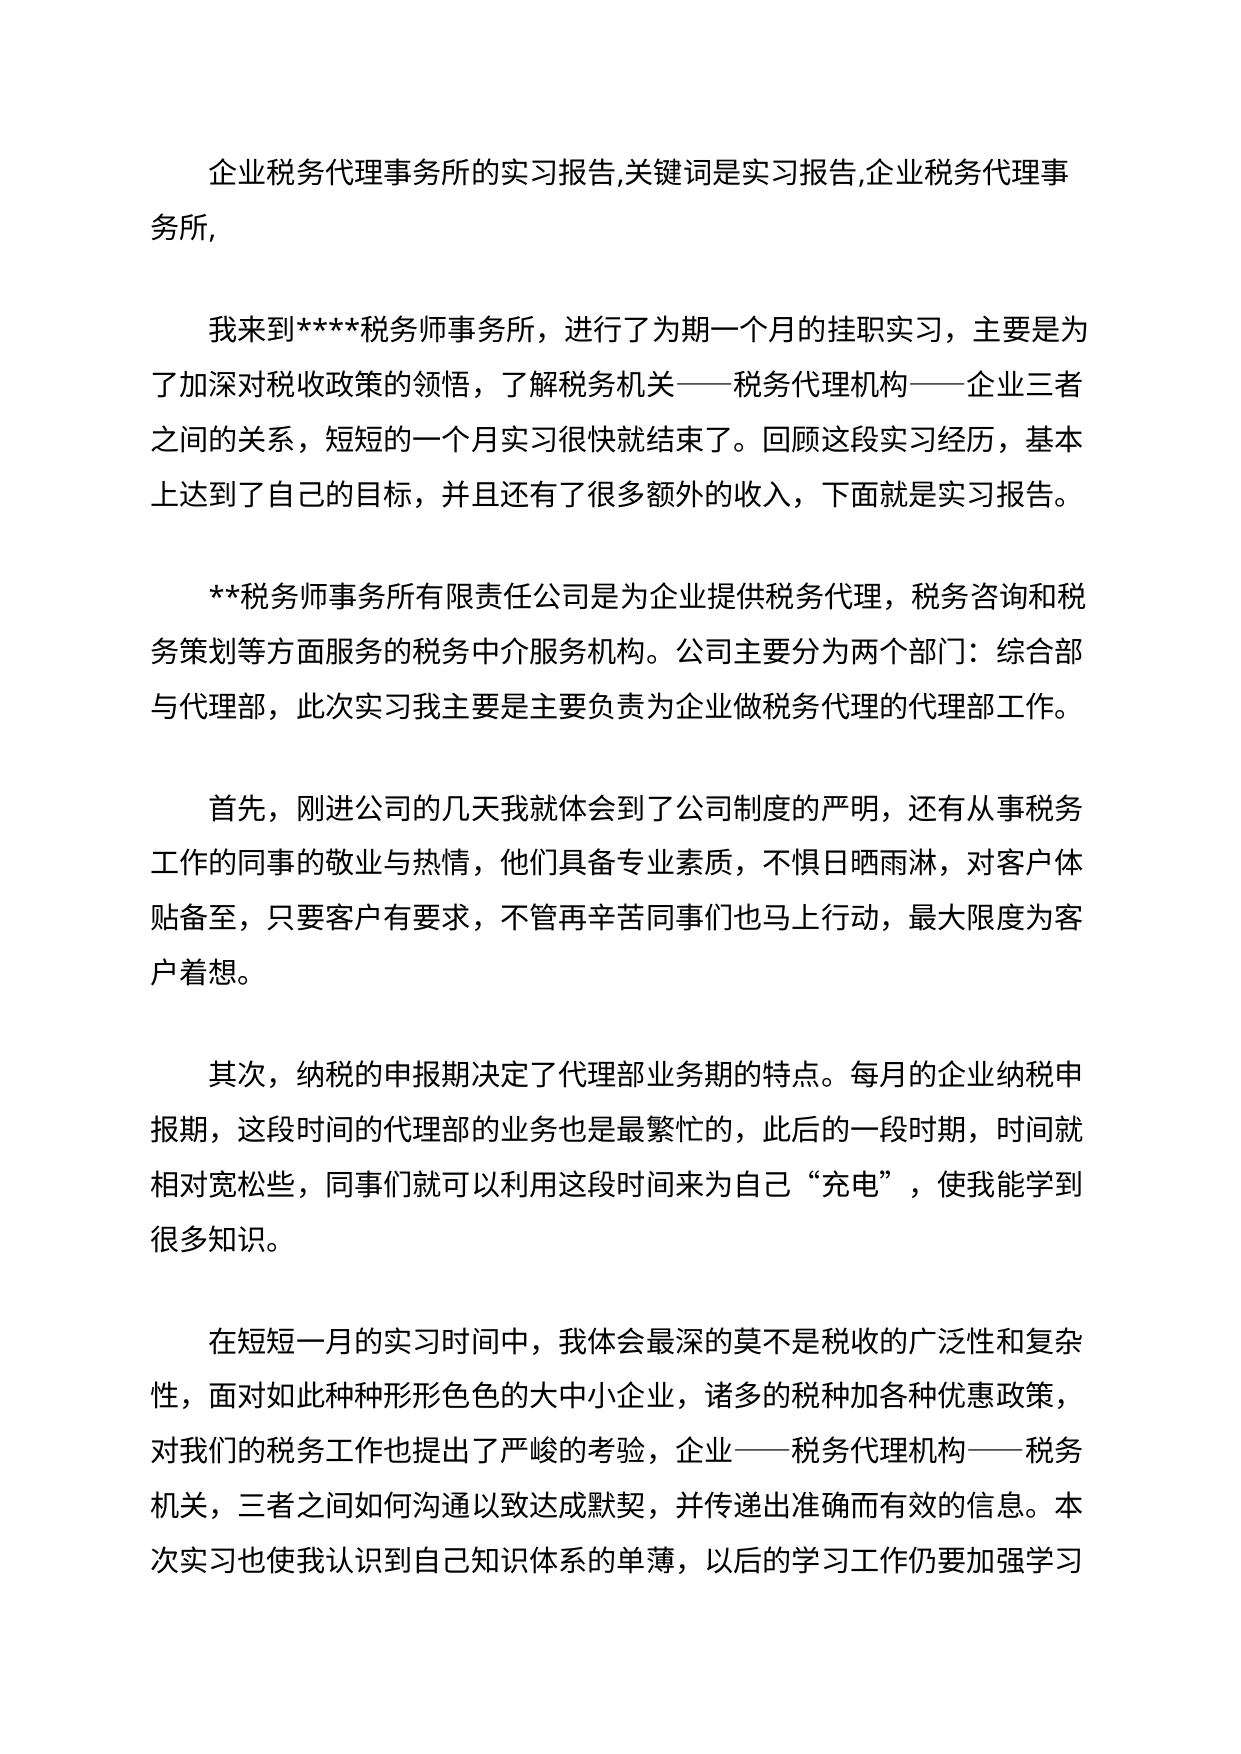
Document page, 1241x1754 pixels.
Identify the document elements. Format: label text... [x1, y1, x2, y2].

text 首先，刚进公司的几天我就体会到了公司制度的严明，还有从事税务工作的同事的敬业与热情，他们具备专业素质，不惧日晒雨淋，对客户体贴备至，只要客户有要求，不管再辛苦同事们也马上行动，最大限度为客户着想。 [150, 785, 1090, 992]
text 我来到****税务师事务所，进行了为期一个月的挂职实习，主要是为了加深对税收政策的领悟，了解税务机关——税务代理机构——企业三者之间的关系，短短的一个月实习很快就结束了。回顾这段实习经历，基本上达到了自己的目标，并且还有了很多额外的收入，下面就是实习报告。 [150, 307, 1090, 514]
text 企业税务代理事务所的实习报告,关键词是实习报告,企业税务代理事务所, [150, 150, 1090, 247]
text **税务师事务所有限责任公司是为企业提供税务代理，税务咨询和税务策划等方面服务的税务中介服务机构。公司主要分为两个部门：综合部与代理部，此次实习我主要是主要负责为企业做税务代理的代理部工作。 [150, 573, 1090, 726]
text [150, 1318, 1090, 1580]
text 其次，纳税的申报期决定了代理部业务期的特点。每月的企业纳税申报期，这段时间的代理部的业务也是最繁忙的，此后的一段时期，时间就相对宽松些，同事们就可以利用这段时间来为自己“充电”，使我能学到很多知识。 [150, 1052, 1090, 1259]
